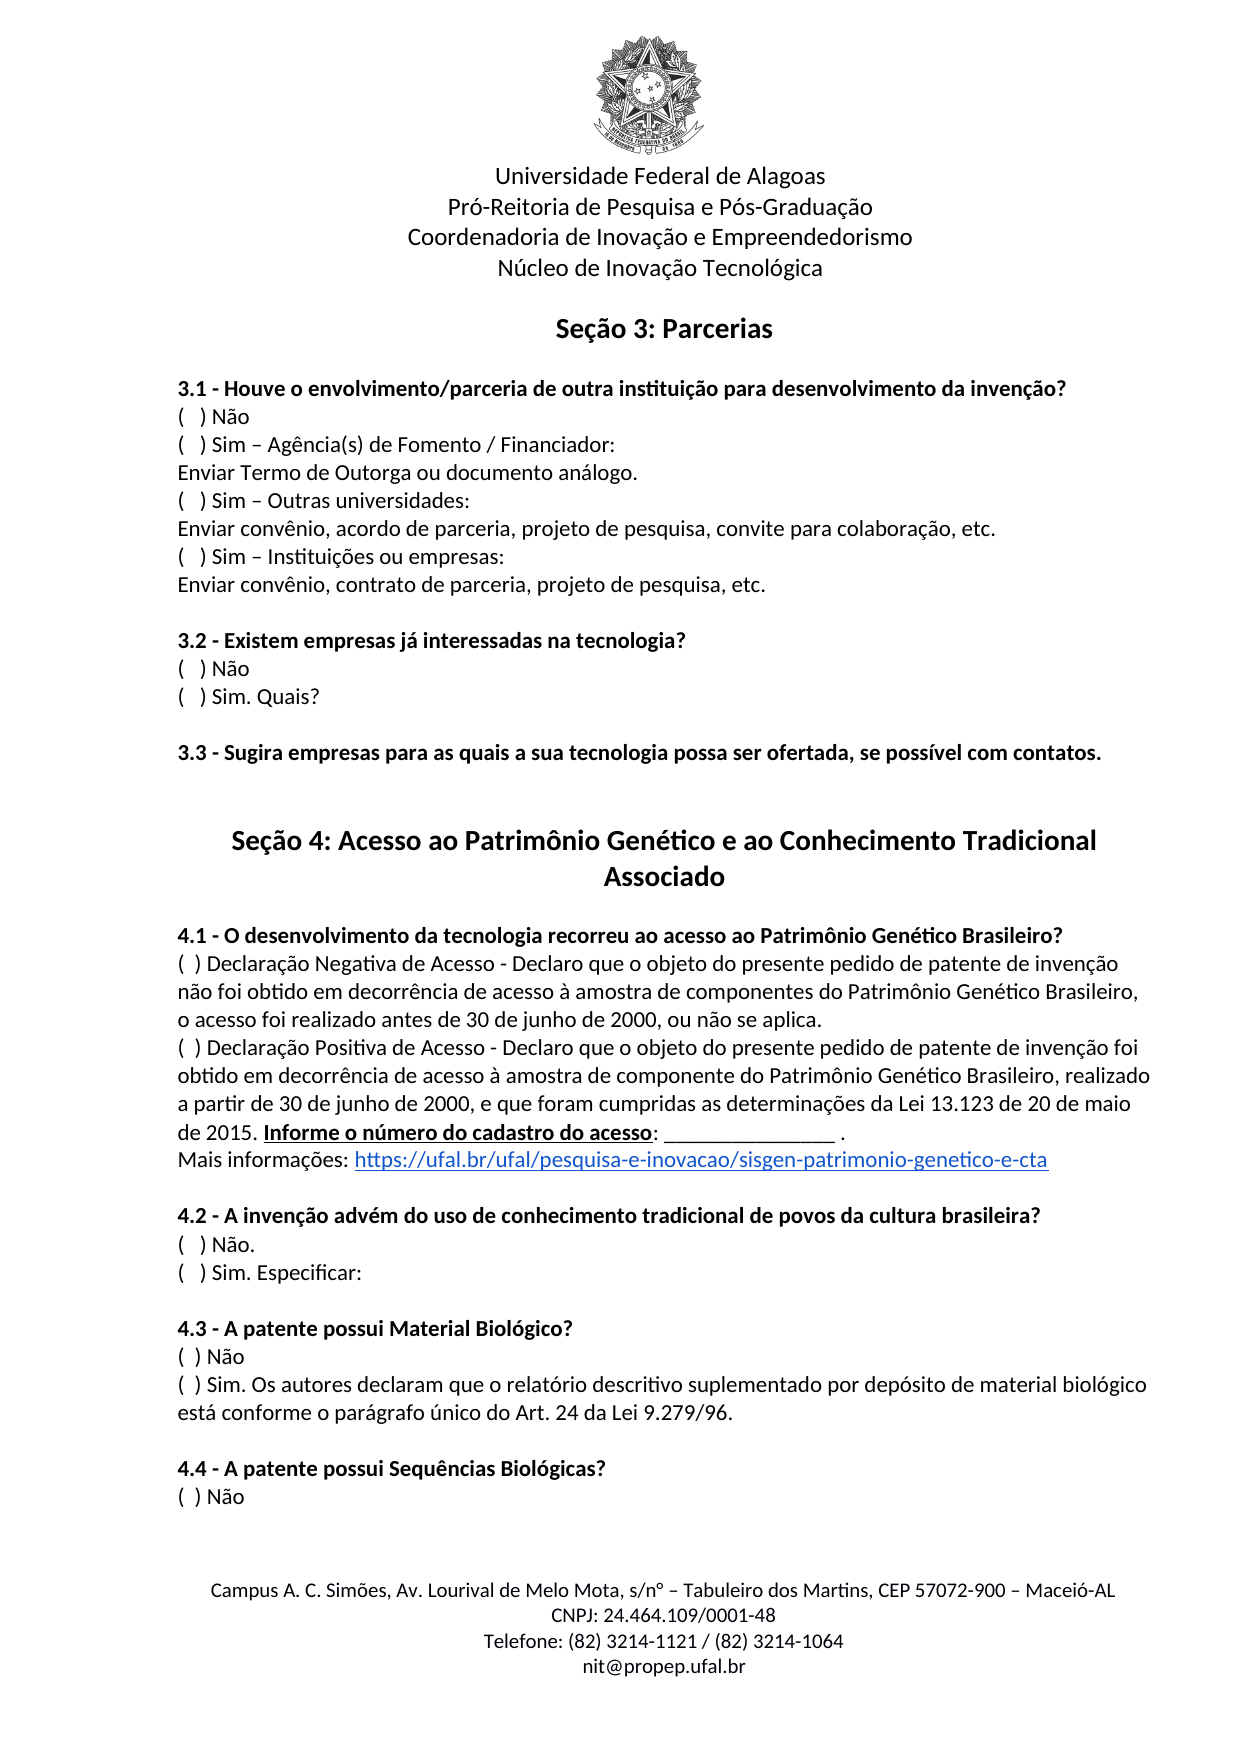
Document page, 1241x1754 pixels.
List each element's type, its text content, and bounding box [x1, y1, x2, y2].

text ( ) Sim. Os autores declaram que o relatório descritivo suplementado por depósito de material biológico está conforme o parágrafo único do Art. 24 da Lei 9.279/96. [177, 1370, 1152, 1426]
text 4.2 - A invenção advém do uso de conhecimento tradicional de povos da cultura brasileira? [177, 1202, 1152, 1230]
text ( ) Declaração Positiva de Acesso - Declaro que o objeto do presente pedido de patente de invenção foi obtido em decorrência de acesso à amostra de componente do Patrimônio Genético Brasileiro, realizado a partir de 30 de junho de 2000, e que foram cumpridas as determinações da Lei 13.123 de 20 de maio de 2015. Informe o número do cadastro do acesso: _______________ . [177, 1033, 1152, 1146]
text ( ) Não [177, 1342, 1152, 1370]
picture [593, 36, 704, 155]
text ( ) Não [177, 1482, 1152, 1510]
text Enviar convênio, acordo de parceria, projeto de pesquisa, convite para colaboração, etc. [177, 514, 1152, 542]
text 3.3 - Sugira empresas para as quais a sua tecnologia possa ser ofertada, se possível com contatos. [177, 738, 1152, 766]
text 4.4 - A patente possui Sequências Biológicas? [177, 1454, 1152, 1482]
text ( ) Não [177, 654, 1152, 682]
text Enviar Termo de Outorga ou documento análogo. [177, 458, 1152, 486]
text ( ) Sim – Agência(s) de Fomento / Financiador: [177, 430, 1152, 458]
text ( ) Não. [177, 1230, 1152, 1258]
text ( ) Não [177, 402, 1152, 430]
text ( ) Sim – Outras universidades: [177, 486, 1152, 514]
text Seção 3: Parcerias [177, 310, 1152, 346]
text 3.2 - Existem empresas já interessadas na tecnologia? [177, 626, 1152, 654]
text 3.1 - Houve o envolvimento/parceria de outra instituição para desenvolvimento da invenção? [177, 374, 1152, 402]
text ( ) Sim. Quais? [177, 682, 1152, 710]
text 4.1 - O desenvolvimento da tecnologia recorreu ao acesso ao Patrimônio Genético Brasileiro? [177, 921, 1152, 949]
text ( ) Sim – Instituições ou empresas: [177, 542, 1152, 570]
text Enviar convênio, contrato de parceria, projeto de pesquisa, etc. [177, 570, 1152, 598]
text ( ) Declaração Negativa de Acesso - Declaro que o objeto do presente pedido de patente de invenção não foi obtido em decorrência de acesso à amostra de componentes do Patrimônio Genético Brasileiro, o acesso foi realizado antes de 30 de junho de 2000, ou não se aplica. [177, 949, 1152, 1033]
text Seção 4: Acesso ao Patrimônio Genético e ao Conhecimento Tradicional Associado [177, 822, 1152, 893]
text 4.3 - A patente possui Material Biológico? [177, 1314, 1152, 1342]
text Mais informações: https://ufal.br/ufal/pesquisa-e-inovacao/sisgen-patrimonio-genetico-e-cta [177, 1146, 1152, 1174]
text ( ) Sim. Especificar: [177, 1258, 1152, 1286]
